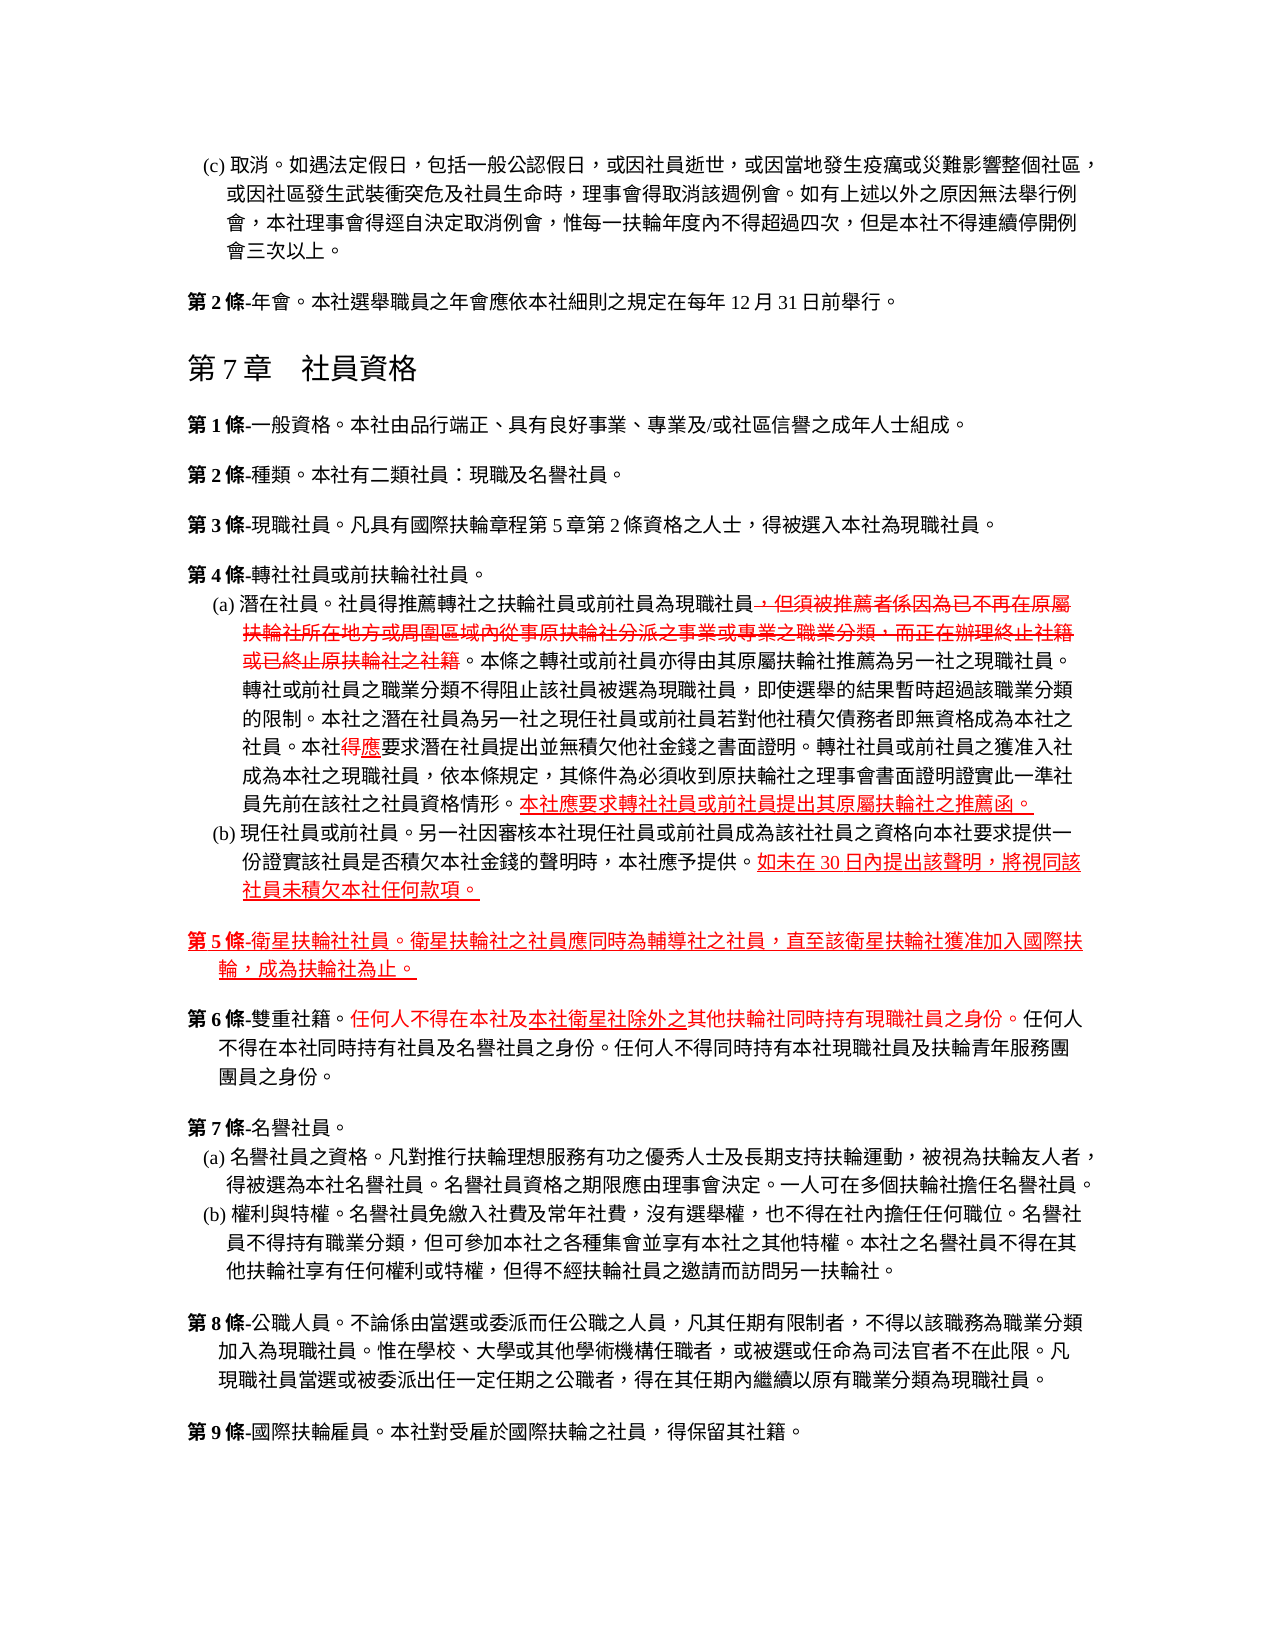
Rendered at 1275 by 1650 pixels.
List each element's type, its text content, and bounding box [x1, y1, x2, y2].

text 第5條-衛星扶輪社社員。衛星扶輪社之社員應同時為輔導社之社員，直至該衛星扶輪社獲准加入國際扶輪，成為扶輪社為止。 [187, 925, 1087, 982]
text 第2條-種類。本社有二類社員：現職及名譽社員。 [187, 459, 1087, 488]
text 第3條-現職社員。凡具有國際扶輪章程第5章第2條資格之人士，得被選入本社為現職社員。 [187, 509, 1087, 538]
text 第6條-雙重社籍。任何人不得在本社及本社衛星社除外之其他扶輪社同時持有現職社員之身份。任何人不得在本社同時持有社員及名譽社員之身份。任何人不得同時持有本社現職社員及扶輪青年服務團團員之身份。 [187, 1004, 1087, 1090]
text 第1條-一般資格。本社由品行端正、具有良好事業、專業及/或社區信譽之成年人士組成。 [187, 409, 1087, 438]
text 第8條-公職人員。不論係由當選或委派而任公職之人員，凡其任期有限制者，不得以該職務為職業分類加入為現職社員。惟在學校、大學或其他學術機構任職者，或被選或任命為司法官者不在此限。凡現職社員當選或被委派出任一定任期之公職者，得在其任期內繼續以原有職業分類為現職社員。 [187, 1307, 1087, 1393]
text (b) 現任社員或前社員。另一社因審核本社現任社員或前社員成為該社社員之資格向本社要求提供一份證實該社員是否積欠本社金錢的聲明時，本社應予提供。如未在30日內提出該聲明，將視同該社員未積欠本社任何款項。 [212, 818, 1087, 903]
text (b) 權利與特權。名譽社員免繳入社費及常年社費，沒有選舉權，也不得在社內擔任任何職位。名譽社員不得持有職業分類，但可參加本社之各種集會並享有本社之其他特權。本社之名譽社員不得在其他扶輪社享有任何權利或特權，但得不經扶輪社員之邀請而訪問另一扶輪社。 [203, 1199, 1087, 1284]
text (a) 潛在社員。社員得推薦轉社之扶輪社員或前社員為現職社員，但須被推薦者係因為已不再在原屬扶輪社所在地方或周圍區域內從事原扶輪社分派之事業或專業之職業分類，而正在辦理終止社籍或已終止原扶輪社之社籍。本條之轉社或前社員亦得由其原屬扶輪社推薦為另一社之現職社員。轉社或前社員之職業分類不得阻止該社員被選為現職社員，即使選舉的結果暫時超過該職業分類的限制。本社之潛在社員為另一社之現任社員或前社員若對他社積欠債務者即無資格成為本社之社員。本社得應要求潛在社員提出並無積欠他社金錢之書面證明。轉社社員或前社員之獲准入社成為本社之現職社員，依本條規定，其條件為必須收到原扶輪社之理事會書面證明證實此一準社員先前在該社之社員資格情形。本社應要求轉社社員或前社員提出其原屬扶輪社之推薦函。 [212, 588, 1087, 818]
text 第7條-名譽社員。 [187, 1113, 1087, 1141]
text (c) 取消。如遇法定假日，包括一般公認假日，或因社員逝世，或因當地發生疫癘或災難影響整個社區，或因社區發生武裝衝突危及社員生命時，理事會得取消該週例會。如有上述以外之原因無法舉行例會，本社理事會得逕自決定取消例會，惟每一扶輪年度內不得超過四次，但是本社不得連續停開例會三次以上。 [203, 150, 1087, 264]
text 第2條-年會。本社選舉職員之年會應依本社細則之規定在每年12月31日前舉行。 [187, 286, 1087, 315]
text (a) 名譽社員之資格。凡對推行扶輪理想服務有功之優秀人士及長期支持扶輪運動，被視為扶輪友人者，得被選為本社名譽社員。名譽社員資格之期限應由理事會決定。一人可在多個扶輪社擔任名譽社員。 [203, 1141, 1087, 1199]
text 第4條-轉社社員或前扶輪社社員。 [187, 560, 1087, 588]
text 第9條-國際扶輪雇員。本社對受雇於國際扶輪之社員，得保留其社籍。 [187, 1416, 1087, 1445]
text 第7章 社員資格 [187, 345, 1087, 388]
